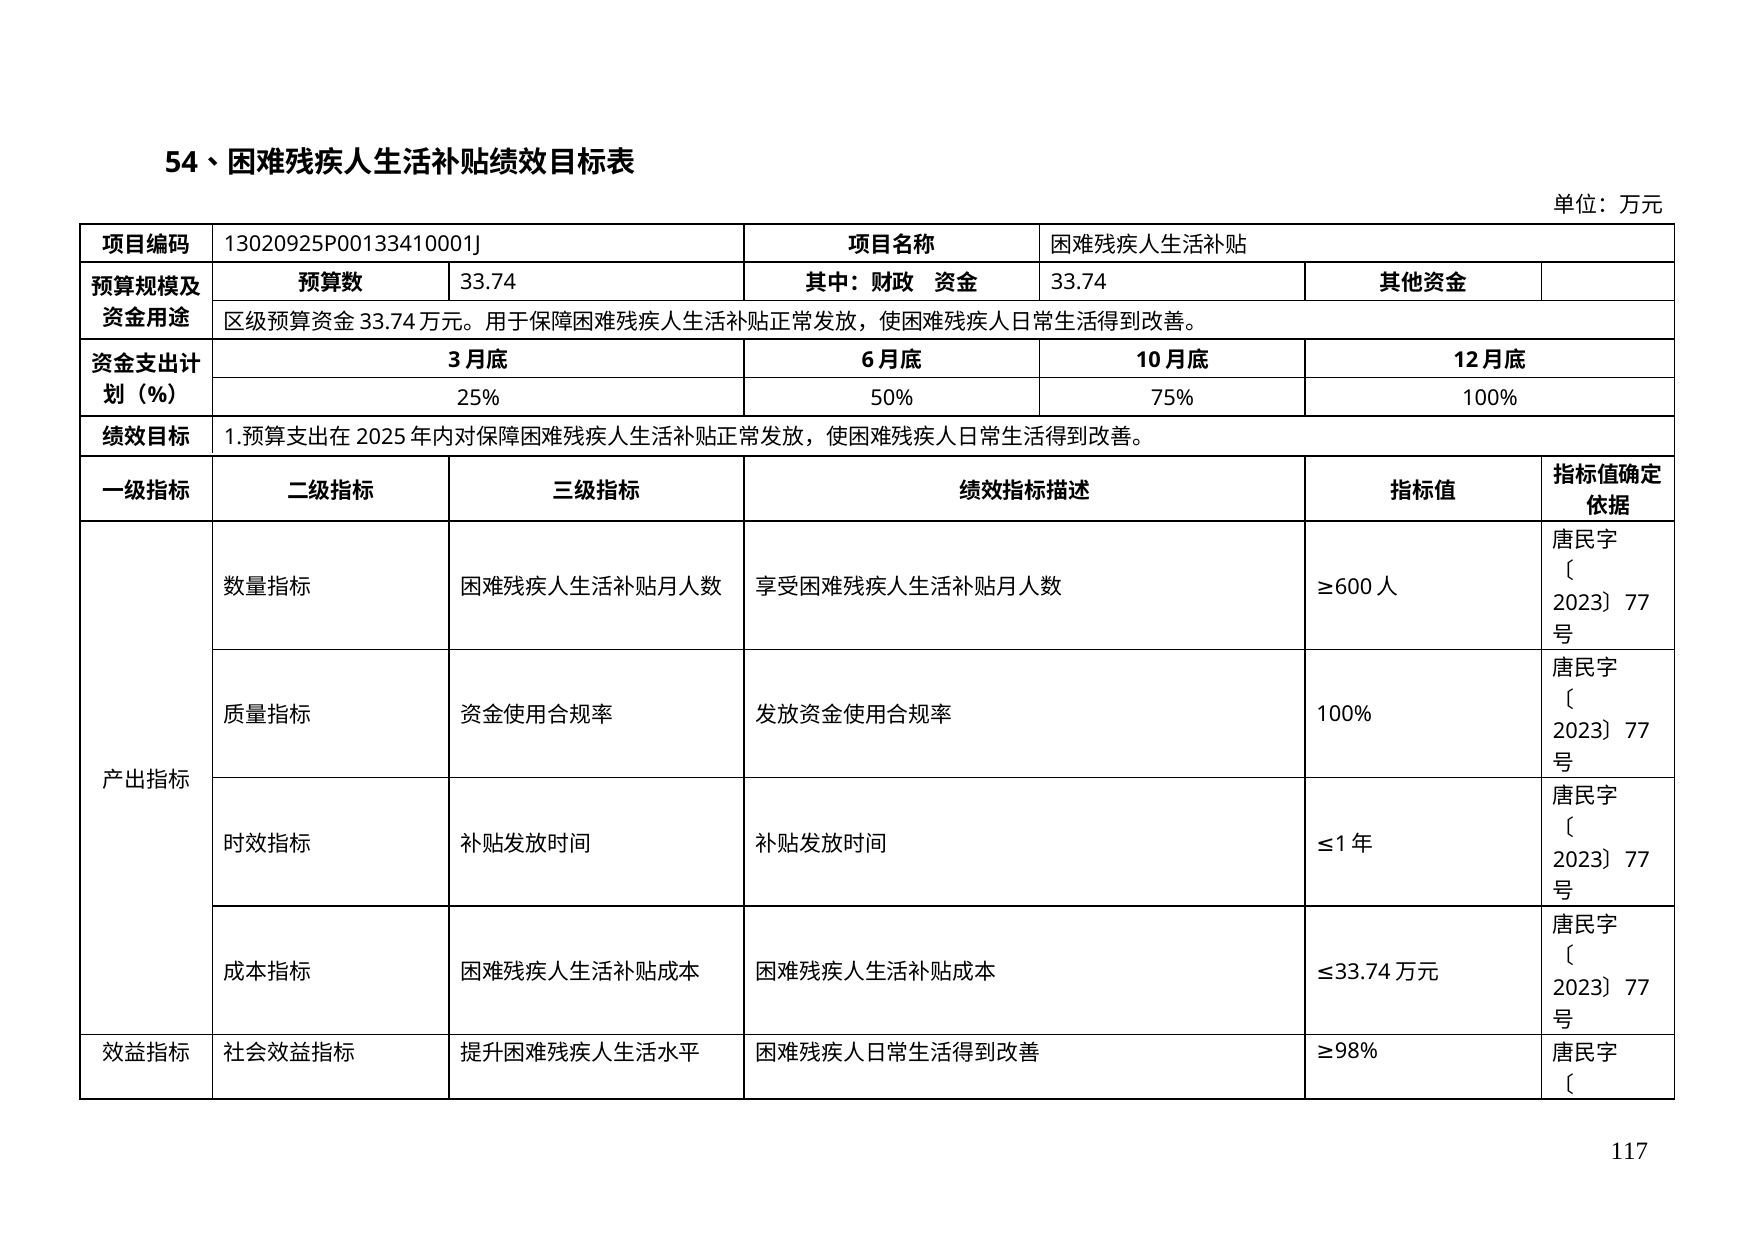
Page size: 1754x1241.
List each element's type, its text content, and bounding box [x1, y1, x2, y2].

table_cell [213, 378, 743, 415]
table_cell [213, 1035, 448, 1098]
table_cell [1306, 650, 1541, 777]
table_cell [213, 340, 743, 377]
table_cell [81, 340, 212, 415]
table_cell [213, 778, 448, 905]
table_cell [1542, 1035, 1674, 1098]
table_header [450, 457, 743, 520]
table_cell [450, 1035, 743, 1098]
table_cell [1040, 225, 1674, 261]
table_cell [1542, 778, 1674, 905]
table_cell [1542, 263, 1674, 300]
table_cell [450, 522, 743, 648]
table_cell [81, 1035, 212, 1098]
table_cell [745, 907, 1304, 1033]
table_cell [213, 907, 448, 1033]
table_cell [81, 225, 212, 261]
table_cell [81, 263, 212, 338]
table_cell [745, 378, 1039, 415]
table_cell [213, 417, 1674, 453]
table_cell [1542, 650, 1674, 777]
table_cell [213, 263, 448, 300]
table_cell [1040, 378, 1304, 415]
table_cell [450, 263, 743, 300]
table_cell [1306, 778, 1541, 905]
text 54、困难残疾人生活补贴绩效目标表 [106, 142, 1648, 181]
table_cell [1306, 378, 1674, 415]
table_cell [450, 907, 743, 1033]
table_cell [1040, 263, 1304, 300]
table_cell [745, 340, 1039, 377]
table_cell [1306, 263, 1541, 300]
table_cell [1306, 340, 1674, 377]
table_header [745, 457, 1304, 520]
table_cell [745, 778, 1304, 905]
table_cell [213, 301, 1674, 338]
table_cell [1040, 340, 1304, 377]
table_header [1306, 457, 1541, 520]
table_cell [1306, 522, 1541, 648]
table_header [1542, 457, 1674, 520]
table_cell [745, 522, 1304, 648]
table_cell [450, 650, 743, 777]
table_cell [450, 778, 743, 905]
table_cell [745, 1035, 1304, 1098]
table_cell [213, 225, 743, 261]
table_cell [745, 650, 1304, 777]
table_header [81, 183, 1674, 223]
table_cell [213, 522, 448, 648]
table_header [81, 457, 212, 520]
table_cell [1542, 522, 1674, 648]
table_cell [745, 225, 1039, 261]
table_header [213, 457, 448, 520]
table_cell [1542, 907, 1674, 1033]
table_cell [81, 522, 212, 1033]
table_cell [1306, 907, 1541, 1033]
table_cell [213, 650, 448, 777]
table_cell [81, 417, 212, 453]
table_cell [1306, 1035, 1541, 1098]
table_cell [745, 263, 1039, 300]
